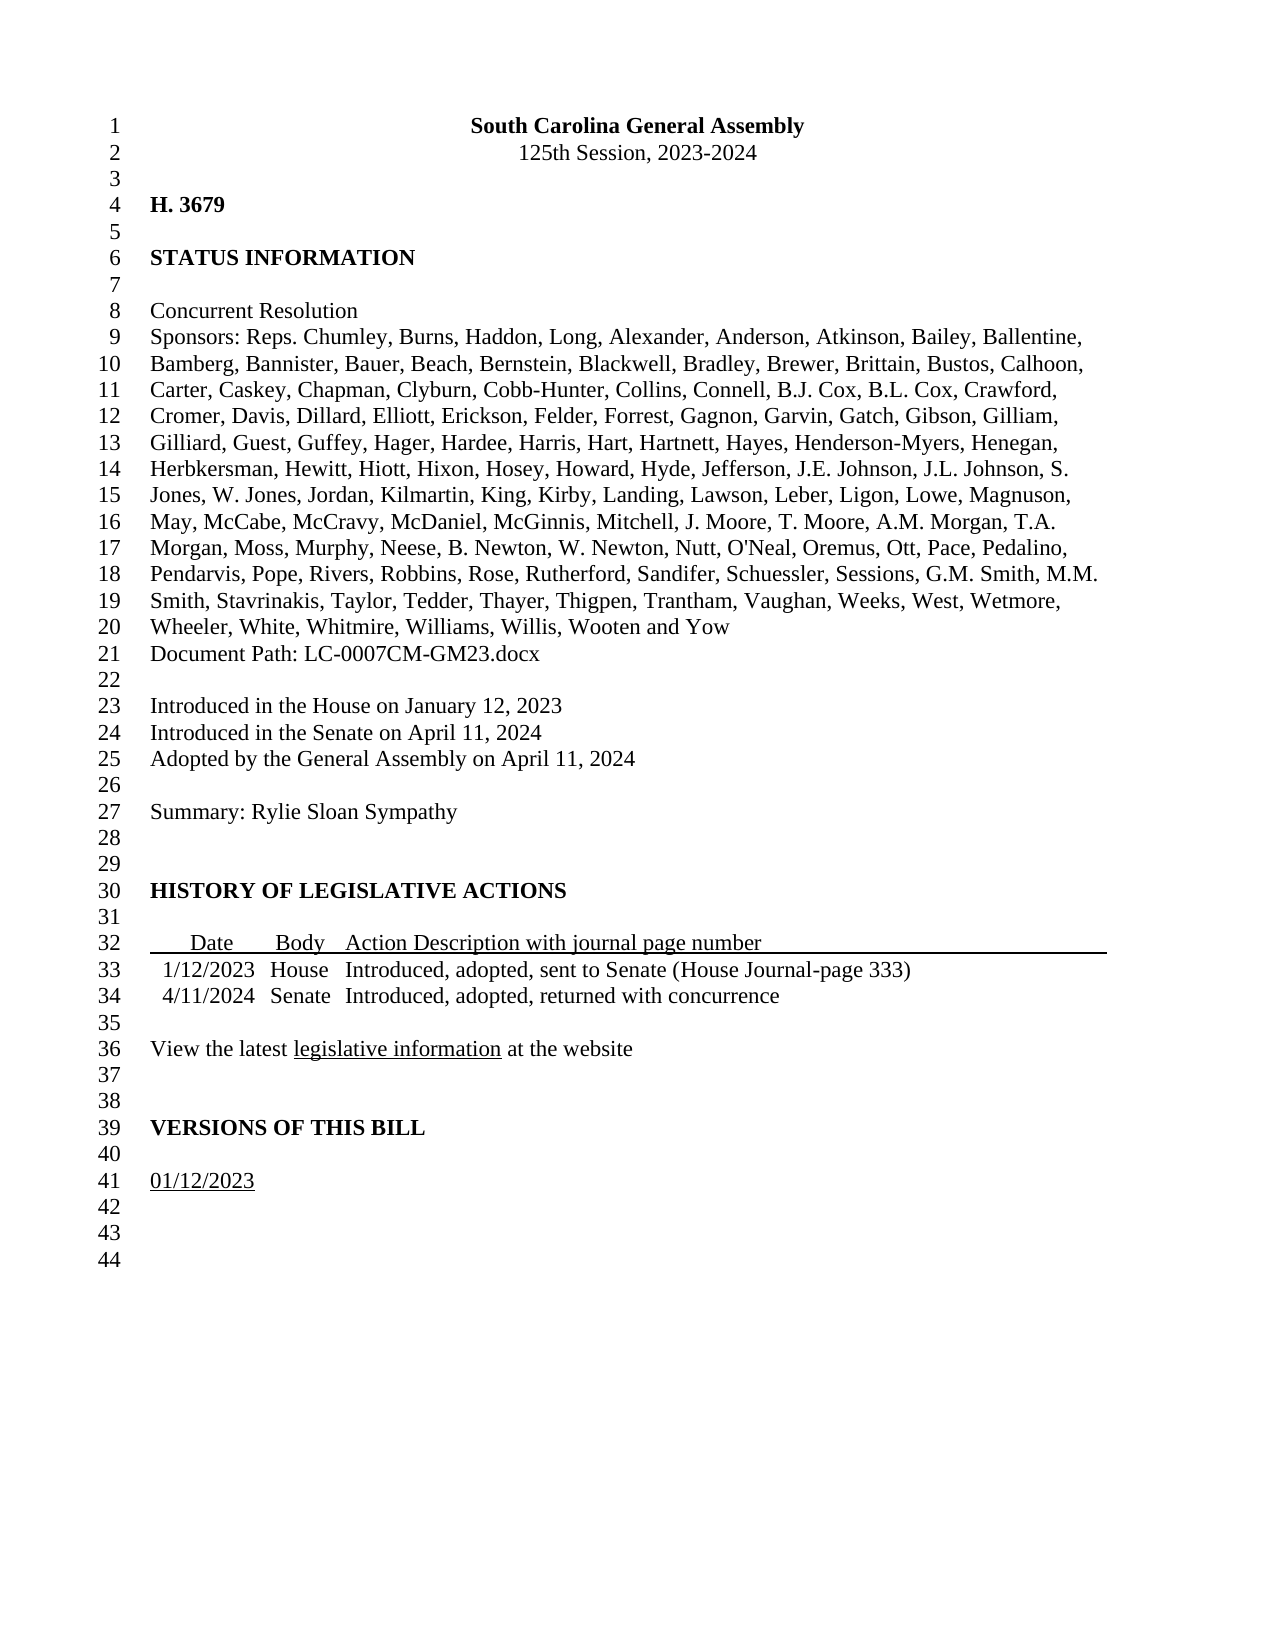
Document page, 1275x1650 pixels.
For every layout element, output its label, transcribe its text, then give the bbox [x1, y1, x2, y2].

text 1/12/2023 House Introduced, adopted, sent to Senate (House Journal-page 333) [150, 956, 1125, 982]
text South Carolina General Assembly [150, 112, 1125, 139]
text Summary: Rylie Sloan Sympathy [150, 798, 1125, 824]
text 01/12/2023 [150, 1167, 1125, 1193]
text Date Body Action Description with journal page number [150, 929, 1125, 956]
text Introduced in the Senate on April 11, 2024 [150, 719, 1125, 745]
text Introduced in the House on January 12, 2023 [150, 692, 1125, 719]
text Sponsors: Reps. Chumley, Burns, Haddon, Long, Alexander, Anderson, Atkinson, Bailey, Ballentine, Bamberg, Bannister, Bauer, Beach, Bernstein, Blackwell, Bradley, Brewer, Brittain, Bustos, Calhoon, Carter, Caskey, Chapman, Clyburn, Cobb-Hunter, Collins, Connell, B.J. Cox, B.L. Cox, Crawford, Cromer, Davis, Dillard, Elliott, Erickson, Felder, Forrest, Gagnon, Garvin, Gatch, Gibson, Gilliam, Gilliard, Guest, Guffey, Hager, Hardee, Harris, Hart, Hartnett, Hayes, Henderson-Myers, Henegan, Herbkersman, Hewitt, Hiott, Hixon, Hosey, Howard, Hyde, Jefferson, J.E. Johnson, J.L. Johnson, S. Jones, W. Jones, Jordan, Kilmartin, King, Kirby, Landing, Lawson, Leber, Ligon, Lowe, Magnuson, May, McCabe, McCravy, McDaniel, McGinnis, Mitchell, J. Moore, T. Moore, A.M. Morgan, T.A. Morgan, Moss, Murphy, Neese, B. Newton, W. Newton, Nutt, O'Neal, Oremus, Ott, Pace, Pedalino, Pendarvis, Pope, Rivers, Robbins, Rose, Rutherford, Sandifer, Schuessler, Sessions, G.M. Smith, M.M. Smith, Stavrinakis, Taylor, Tedder, Thayer, Thigpen, Trantham, Vaughan, Weeks, West, Wetmore, Wheeler, White, Whitmire, Williams, Willis, Wooten and Yow [150, 323, 1125, 639]
text Document Path: LC-0007CM-GM23.docx [150, 639, 1125, 666]
text VERSIONS OF THIS BILL [150, 1114, 1125, 1140]
text H. 3679 [150, 192, 1125, 218]
text HISTORY OF LEGISLATIVE ACTIONS [150, 877, 1125, 903]
text 4/11/2024 Senate Introduced, adopted, returned with concurrence [150, 982, 1125, 1008]
text STATUS INFORMATION [150, 244, 1125, 271]
text Concurrent Resolution [150, 297, 1125, 323]
text Adopted by the General Assembly on April 11, 2024 [150, 745, 1125, 771]
text View the latest legislative information at the website [150, 1035, 1125, 1061]
text 125th Session, 2023-2024 [150, 139, 1125, 165]
